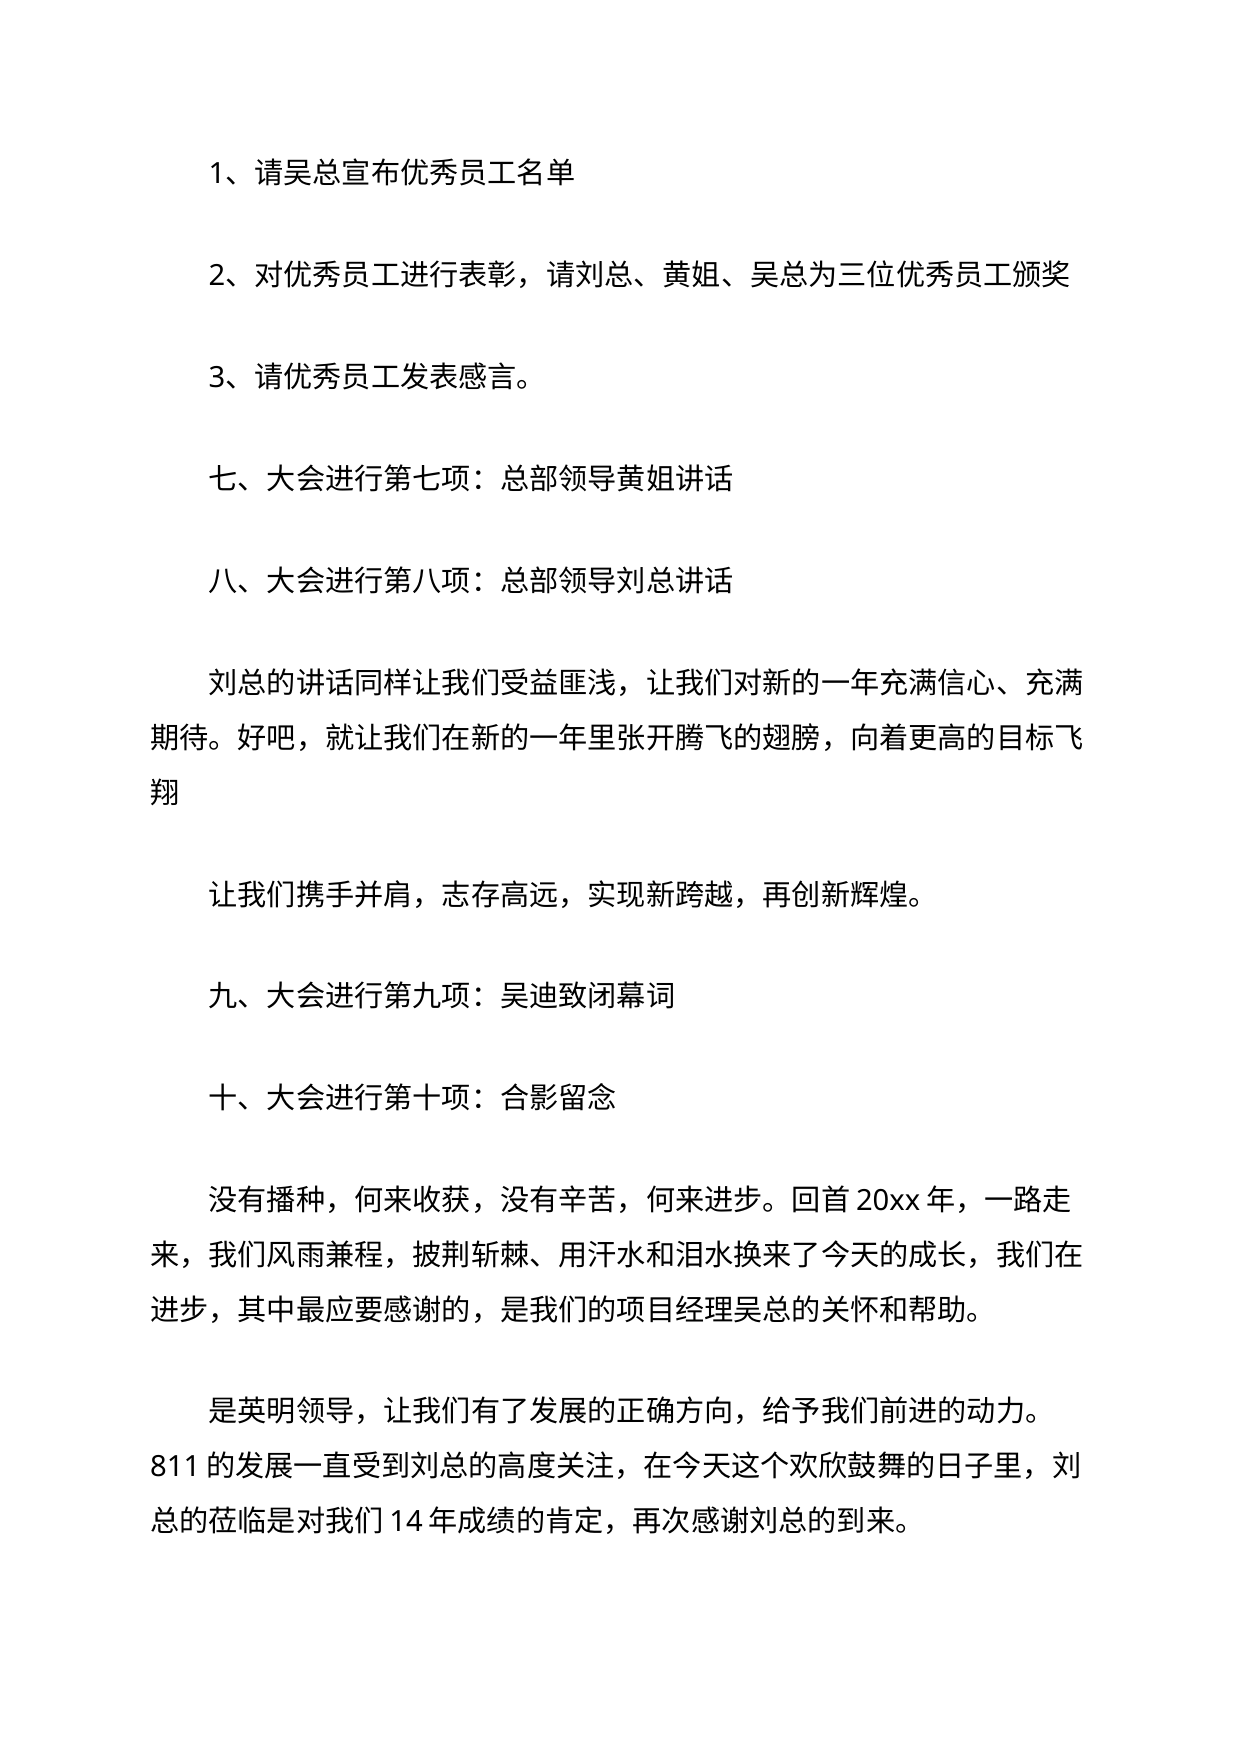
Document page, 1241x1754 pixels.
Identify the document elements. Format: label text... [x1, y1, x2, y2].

text 刘总的讲话同样让我们受益匪浅，让我们对新的一年充满信心、充满期待。好吧，就让我们在新的一年里张开腾飞的翅膀，向着更高的目标飞翔 [150, 659, 1090, 812]
text 十、大会进行第十项：合影留念 [150, 1074, 1090, 1117]
text 是英明领导，让我们有了发展的正确方向，给予我们前进的动力。811的发展一直受到刘总的高度关注，在今天这个欢欣鼓舞的日子里，刘总的莅临是对我们14年成绩的肯定，再次感谢刘总的到来。 [150, 1388, 1090, 1540]
text 七、大会进行第七项：总部领导黄姐讲话 [150, 456, 1090, 498]
text 1、请吴总宣布优秀员工名单 [150, 150, 1090, 192]
text 八、大会进行第八项：总部领导刘总讲话 [150, 558, 1090, 600]
text 没有播种，何来收获，没有辛苦，何来进步。回首20xx年，一路走来，我们风雨兼程，披荆斩棘、用汗水和泪水换来了今天的成长，我们在进步，其中最应要感谢的，是我们的项目经理吴总的关怀和帮助。 [150, 1176, 1090, 1328]
text 2、对优秀员工进行表彰，请刘总、黄姐、吴总为三位优秀员工颁奖 [150, 252, 1090, 294]
text 让我们携手并肩，志存高远，实现新跨越，再创新辉煌。 [150, 871, 1090, 913]
text 3、请优秀员工发表感言。 [150, 354, 1090, 396]
text 九、大会进行第九项：吴迪致闭幕词 [150, 973, 1090, 1015]
